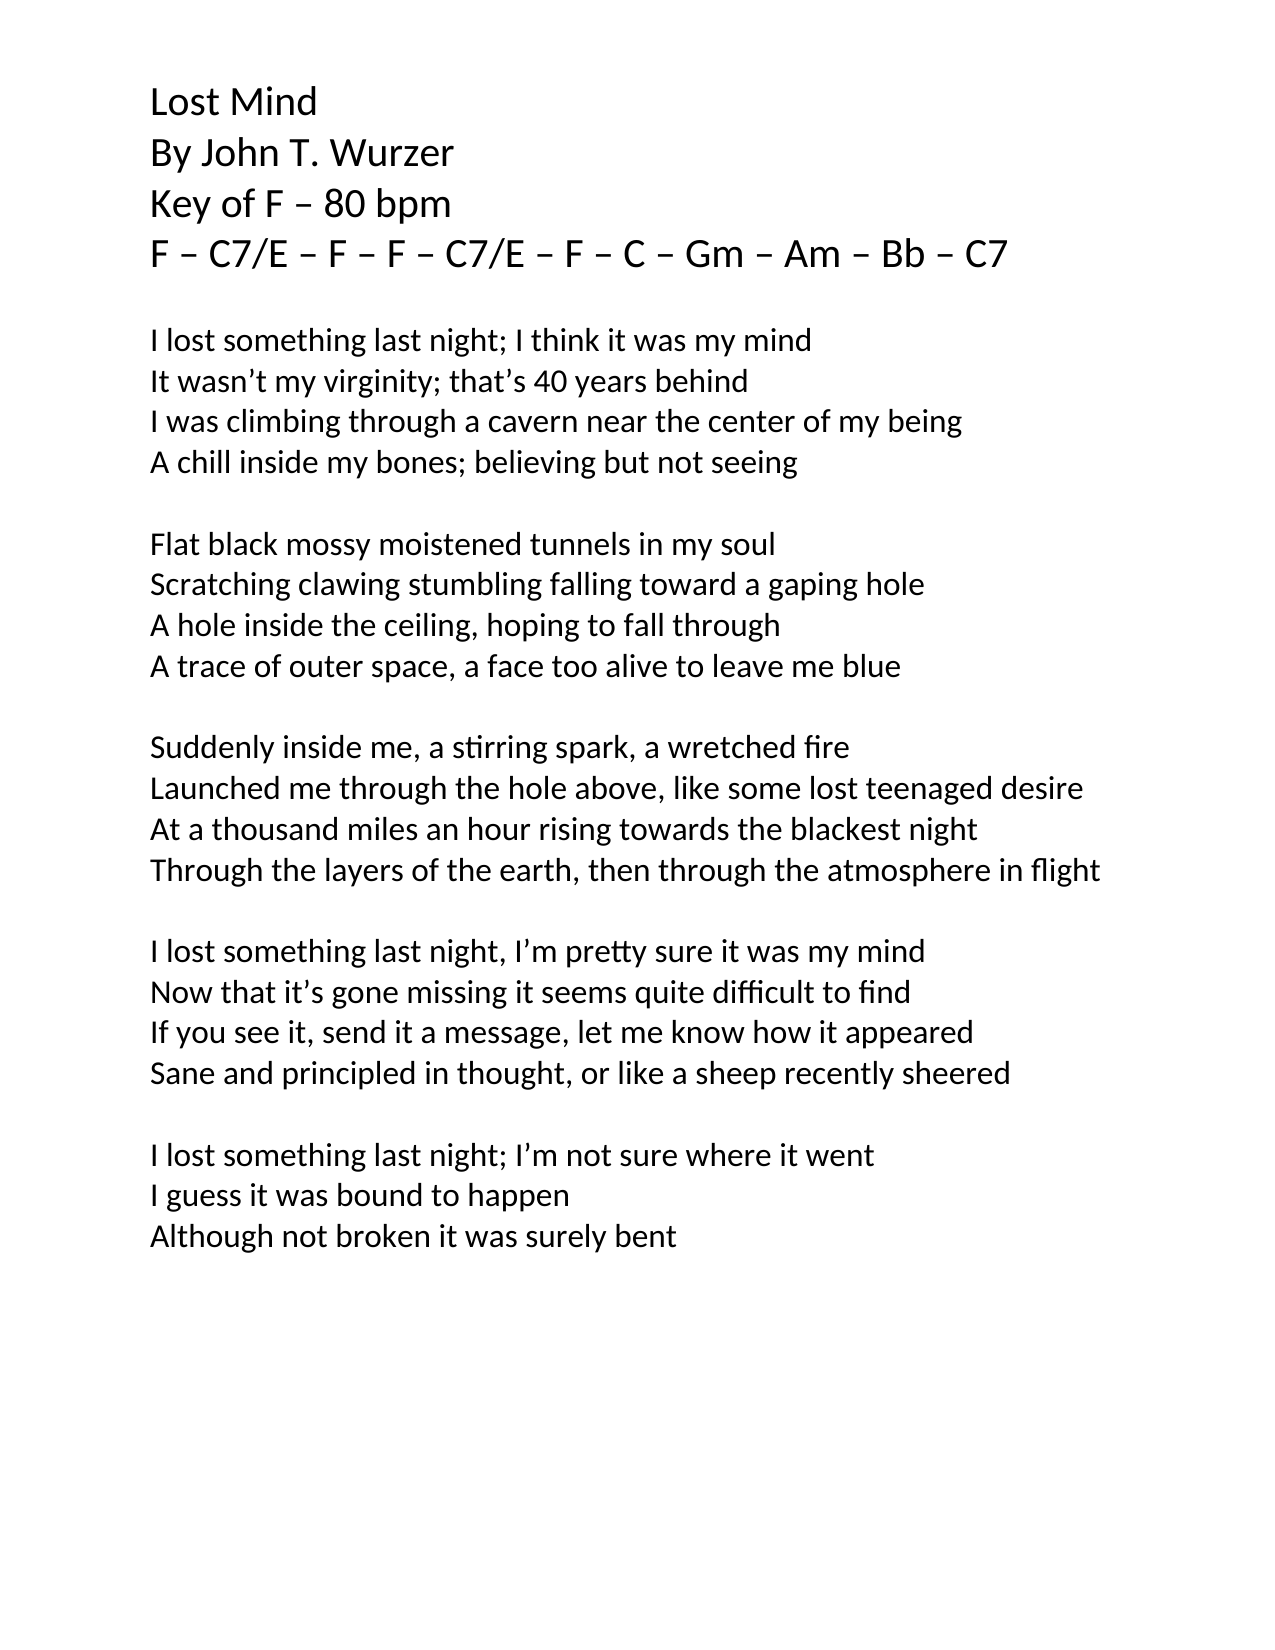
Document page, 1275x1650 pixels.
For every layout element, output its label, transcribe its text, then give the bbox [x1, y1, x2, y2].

text Although not broken it was surely bent [150, 1215, 1237, 1256]
text Launched me through the hole above, like some lost teenaged desire [150, 767, 1237, 808]
text Now that it’s gone missing it seems quite difficult to find [150, 971, 1237, 1011]
text Suddenly inside me, a stirring spark, a wretched fire [150, 726, 1237, 767]
text If you see it, send it a message, let me know how it appeared [150, 1011, 1237, 1052]
text A chill inside my bones; believing but not seeing [150, 441, 1237, 482]
text Through the layers of the earth, then through the atmosphere in flight [150, 848, 1237, 889]
text I guess it was bound to happen [150, 1174, 1237, 1215]
text Lost Mind [150, 75, 1237, 126]
text Sane and principled in thought, or like a sheep recently sheered [150, 1052, 1237, 1093]
text A hole inside the ceiling, hoping to fall through [150, 604, 1237, 645]
text I lost something last night; I’m not sure where it went [150, 1134, 1237, 1174]
text A trace of outer space, a face too alive to leave me blue [150, 645, 1237, 686]
text It wasn’t my virginity; that’s 40 years behind [150, 360, 1237, 401]
text At a thousand miles an hour rising towards the blackest night [150, 808, 1237, 848]
text By John T. Wurzer [150, 126, 1237, 177]
text Flat black mossy moistened tunnels in my soul [150, 523, 1237, 563]
text F – C7/E – F – F – C7/E – F – C – Gm – Am – Bb – C7 [150, 227, 1237, 278]
text I lost something last night; I think it was my mind [150, 319, 1237, 360]
text Scratching clawing stumbling falling toward a gaping hole [150, 563, 1237, 604]
text Key of F – 80 bpm [150, 177, 1237, 227]
text I lost something last night, I’m pretty sure it was my mind [150, 930, 1237, 971]
text I was climbing through a cavern near the center of my being [150, 401, 1237, 441]
